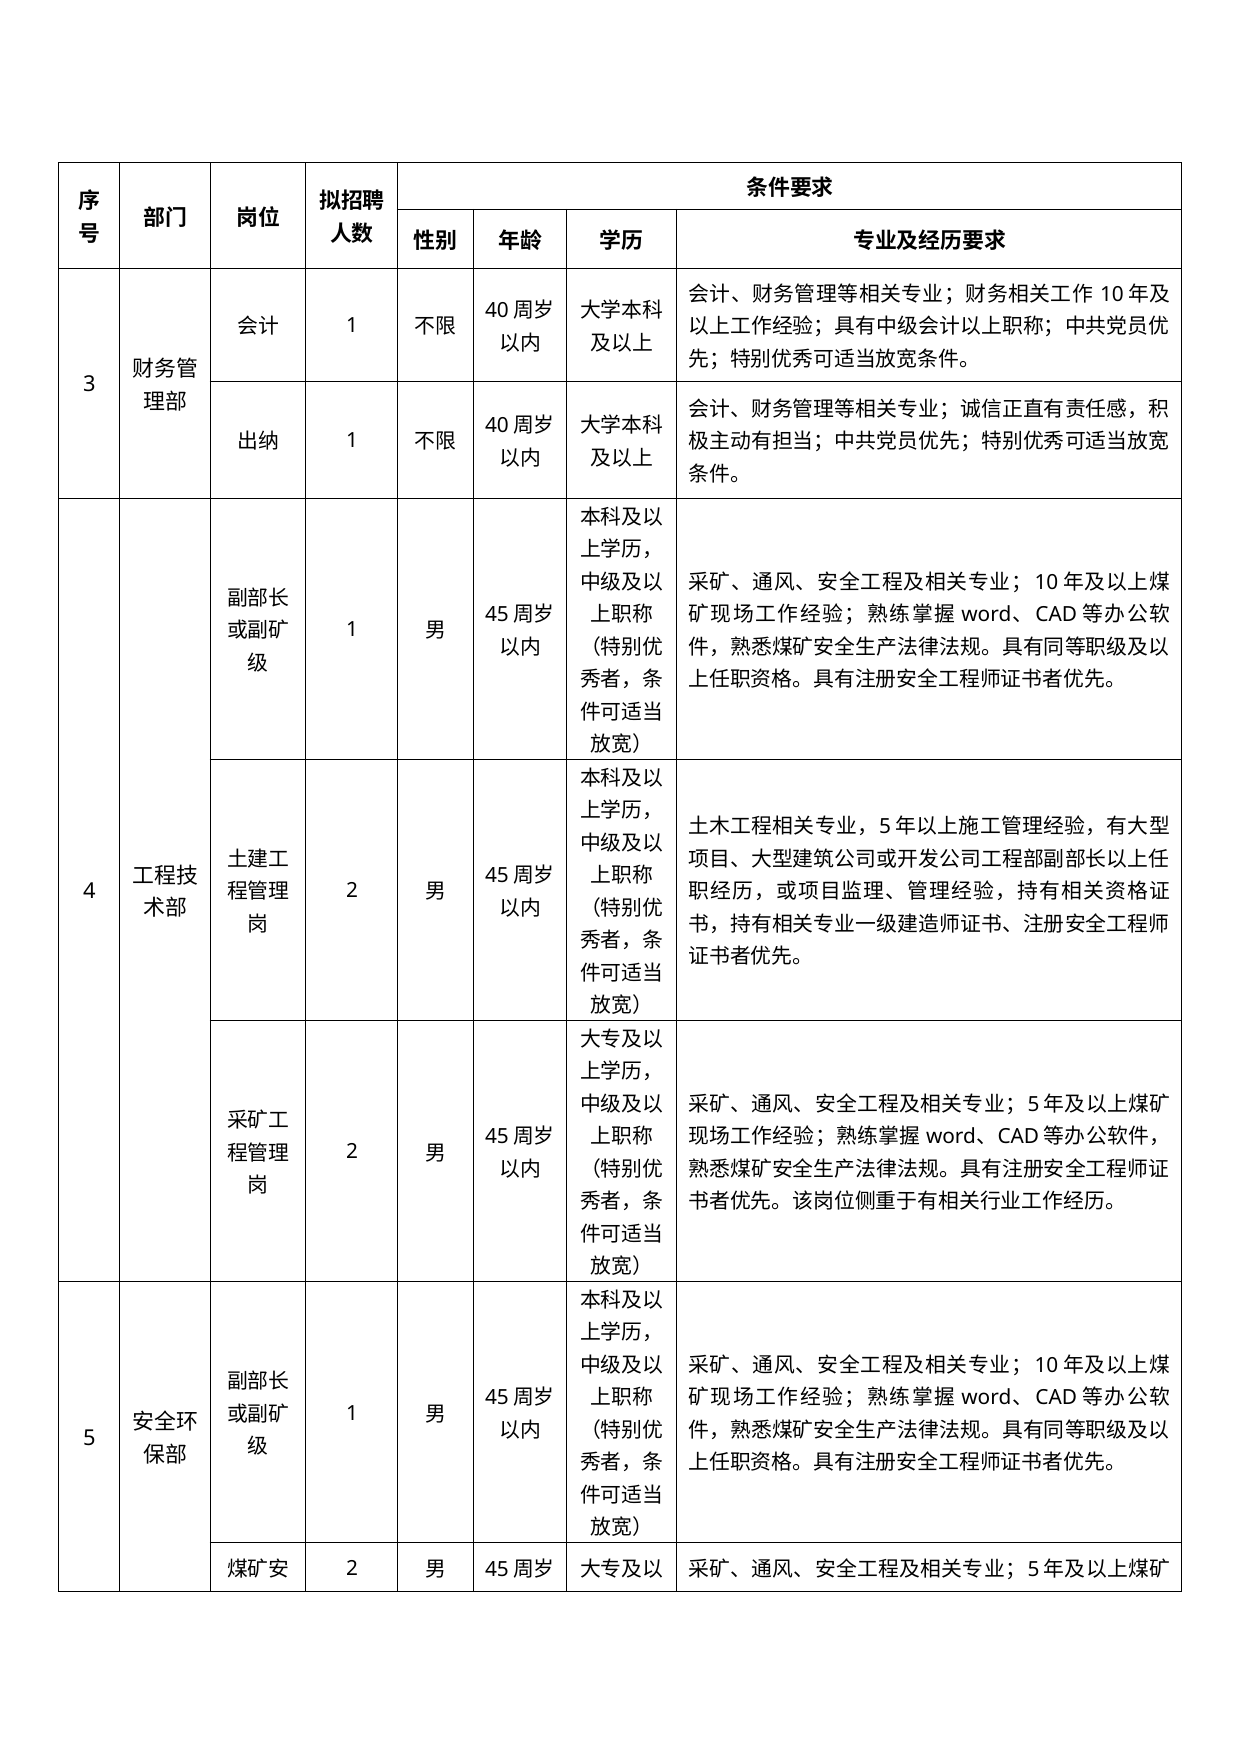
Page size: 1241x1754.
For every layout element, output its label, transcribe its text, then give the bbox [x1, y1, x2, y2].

table_cell 工程技术部 [120, 499, 210, 1281]
table_cell 男 [398, 499, 473, 759]
table_cell 土建工程管理岗 [211, 760, 305, 1020]
table_cell 2 [306, 760, 397, 1020]
table_cell 专业及经历要求 [677, 210, 1181, 268]
table_cell 45周岁以内 [474, 1282, 566, 1542]
table_cell 大学本科及以上 [567, 382, 676, 498]
table_cell 学历 [567, 210, 676, 268]
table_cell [677, 1543, 1181, 1591]
table_cell 副部长或副矿级 [211, 1282, 305, 1542]
table_cell 45周岁以内 [474, 1021, 566, 1281]
table_cell 土木工程相关专业，5年以上施工管理经验，有大型项目、大型建筑公司或开发公司工程部副部长以上任职经历，或项目监理、管理经验，持有相关资格证书，持有相关专业一级建造师证书、注册安全工程师证书者优先。 [677, 760, 1181, 1020]
table_cell 本科及以上学历，中级及以上职称（特别优秀者，条件可适当放宽） [567, 499, 676, 759]
table_header 部门 [120, 163, 210, 268]
table_header 条件要求 [398, 163, 1181, 209]
table_cell 采矿、通风、安全工程及相关专业；5年及以上煤矿现场工作经验；熟练掌握word、CAD等办公软件，熟悉煤矿安全生产法律法规。具有注册安全工程师证书者优先。该岗位侧重于有相关行业工作经历。 [677, 1021, 1181, 1281]
table_cell 1 [306, 499, 397, 759]
table_cell 2 [306, 1543, 397, 1591]
table_cell 45周岁以内 [474, 760, 566, 1020]
table_cell 3 [59, 269, 119, 498]
table_cell 本科及以上学历，中级及以上职称（特别优秀者，条件可适当放宽） [567, 760, 676, 1020]
table_cell 4 [59, 499, 119, 1281]
table_cell 2 [306, 1021, 397, 1281]
table_cell 1 [306, 382, 397, 498]
table_cell 不限 [398, 269, 473, 381]
table_cell 会计、财务管理等相关专业；财务相关工作10年及以上工作经验；具有中级会计以上职称；中共党员优先；特别优秀可适当放宽条件。 [677, 269, 1181, 381]
table_cell 副部长或副矿级 [211, 499, 305, 759]
table_header 岗位 [211, 163, 305, 268]
table_cell 性别 [398, 210, 473, 268]
table_cell 安全环保部 [120, 1282, 210, 1591]
table_cell 会计、财务管理等相关专业；诚信正直有责任感，积极主动有担当；中共党员优先；特别优秀可适当放宽条件。 [677, 382, 1181, 498]
table_cell 采矿、通风、安全工程及相关专业；10年及以上煤矿现场工作经验；熟练掌握word、CAD等办公软件，熟悉煤矿安全生产法律法规。具有同等职级及以上任职资格。具有注册安全工程师证书者优先。 [677, 499, 1181, 759]
table_cell 45周岁以内 [474, 1543, 566, 1591]
table_cell 大专及以上学历，中级及以上职称（特别优秀者，条件可适当放宽） [567, 1543, 676, 1591]
table_cell 财务管理部 [120, 269, 210, 498]
table_cell 5 [59, 1282, 119, 1591]
table_cell 40周岁以内 [474, 382, 566, 498]
table_cell 男 [398, 1021, 473, 1281]
table_header 序号 [59, 163, 119, 268]
table_cell 大专及以上学历，中级及以上职称（特别优秀者，条件可适当放宽） [567, 1021, 676, 1281]
table_cell 1 [306, 1282, 397, 1542]
table_cell 40周岁以内 [474, 269, 566, 381]
table_header 拟招聘人数 [306, 163, 397, 268]
table_cell 45周岁以内 [474, 499, 566, 759]
table_cell 年龄 [474, 210, 566, 268]
table_cell 采矿工程管理岗 [211, 1021, 305, 1281]
table_cell 出纳 [211, 382, 305, 498]
table_cell 不限 [398, 382, 473, 498]
table_cell 煤矿安全管理岗 [211, 1543, 305, 1591]
table_cell 会计 [211, 269, 305, 381]
table_cell 男 [398, 1543, 473, 1591]
table_cell 大学本科及以上 [567, 269, 676, 381]
table_cell 本科及以上学历，中级及以上职称（特别优秀者，条件可适当放宽） [567, 1282, 676, 1542]
table_cell 采矿、通风、安全工程及相关专业；10年及以上煤矿现场工作经验；熟练掌握word、CAD等办公软件，熟悉煤矿安全生产法律法规。具有同等职级及以上任职资格。具有注册安全工程师证书者优先。 [677, 1282, 1181, 1542]
table_cell 男 [398, 1282, 473, 1542]
table_cell 男 [398, 760, 473, 1020]
table_cell 1 [306, 269, 397, 381]
